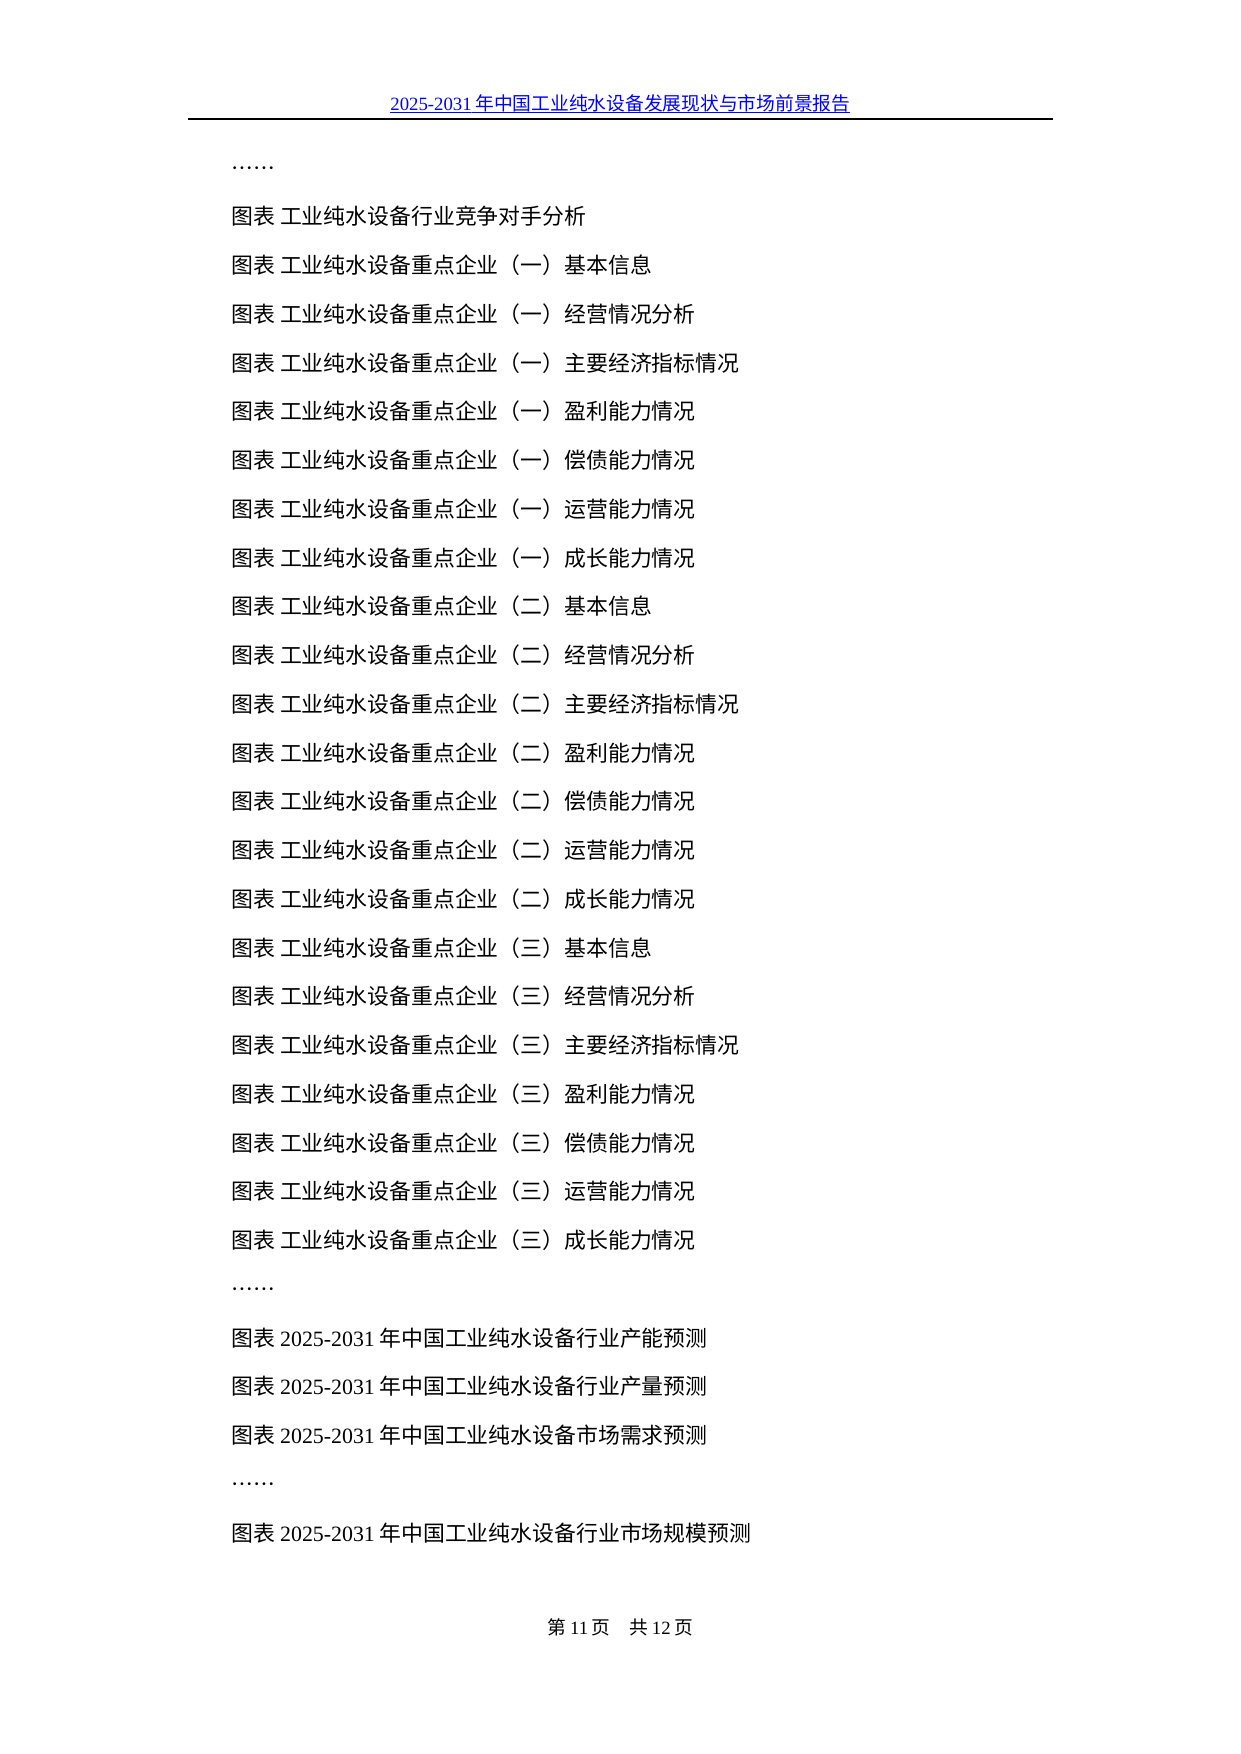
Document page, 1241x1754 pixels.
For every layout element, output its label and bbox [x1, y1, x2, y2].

text [187, 150, 1053, 1548]
